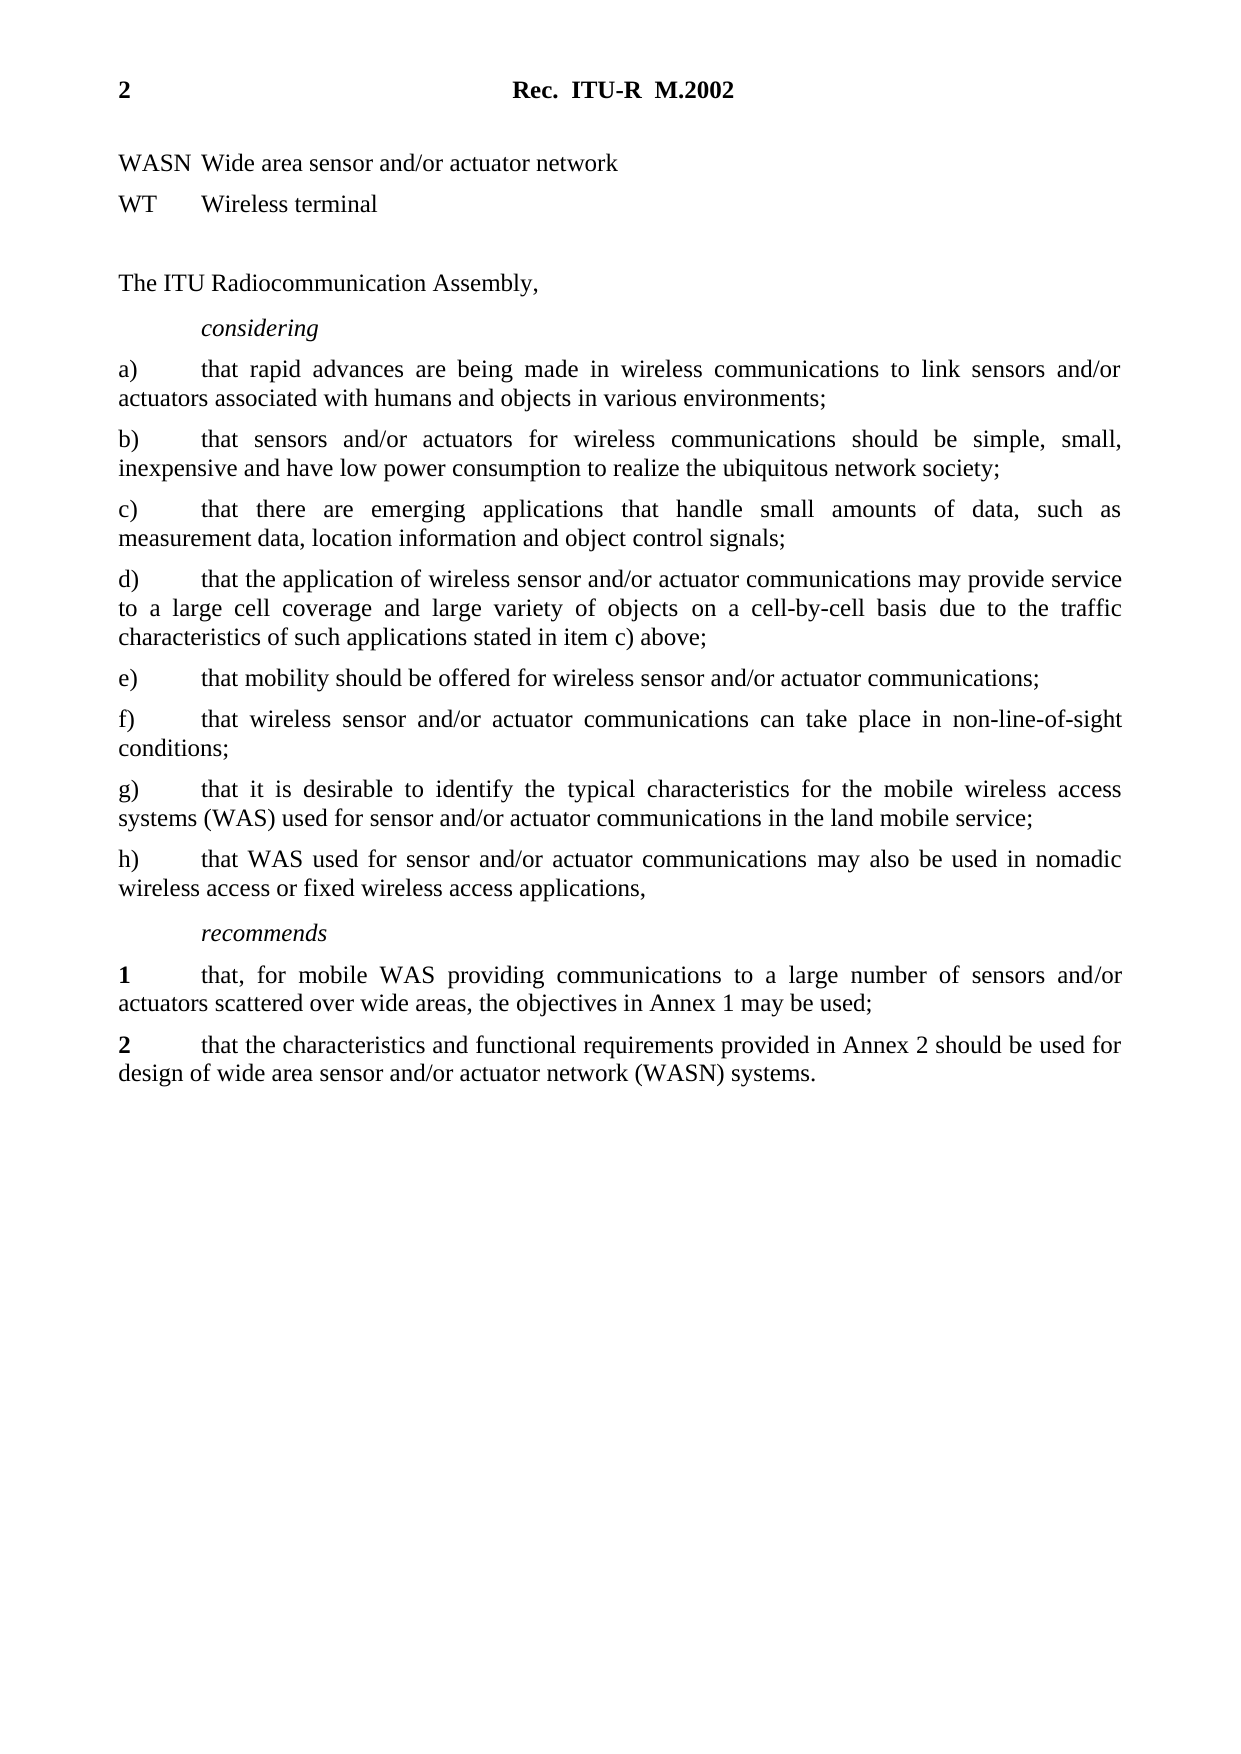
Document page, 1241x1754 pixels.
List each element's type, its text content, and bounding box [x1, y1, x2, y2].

text WASN Wide area sensor and/or actuator network [118, 148, 1122, 176]
text e) that mobility should be offered for wireless sensor and/or actuator communications; [118, 663, 1122, 692]
text h) that WAS used for sensor and/or actuator communications may also be used in nomadic wireless access or fixed wireless access applications, [118, 844, 1122, 902]
text 1 that, for mobile WAS providing communications to a large number of sensors and/or actuators scattered over wide areas, the objectives in Annex 1 may be used; [118, 960, 1122, 1017]
text considering [201, 313, 1122, 342]
text b) that sensors and/or actuators for wireless communications should be simple, small, inexpensive and have low power consumption to realize the ubiquitous network society; [118, 424, 1122, 482]
text a) that rapid advances are being made in wireless communications to link sensors and/or actuators associated with humans and objects in various environments; [118, 354, 1122, 412]
text WT Wireless terminal [118, 189, 1122, 218]
text recommends [201, 918, 1122, 947]
text c) that there are emerging applications that handle small amounts of data, such as measurement data, location information and object control signals; [118, 494, 1122, 552]
text d) that the application of wireless sensor and/or actuator communications may provide service to a large cell coverage and large variety of objects on a cell-by-cell basis due to the traffic characteristics of such applications stated in item c) above; [118, 564, 1122, 651]
text g) that it is desirable to identify the typical characteristics for the mobile wireless access systems (WAS) used for sensor and/or actuator communications in the land mobile service; [118, 774, 1122, 832]
text 2 that the characteristics and functional requirements provided in Annex 2 should be used for design of wide area sensor and/or actuator network (WASN) systems. [118, 1030, 1122, 1087]
title The ITU Radiocommunication Assembly, [118, 268, 1122, 296]
text f) that wireless sensor and/or actuator communications can take place in non-line-of-sight conditions; [118, 704, 1122, 762]
